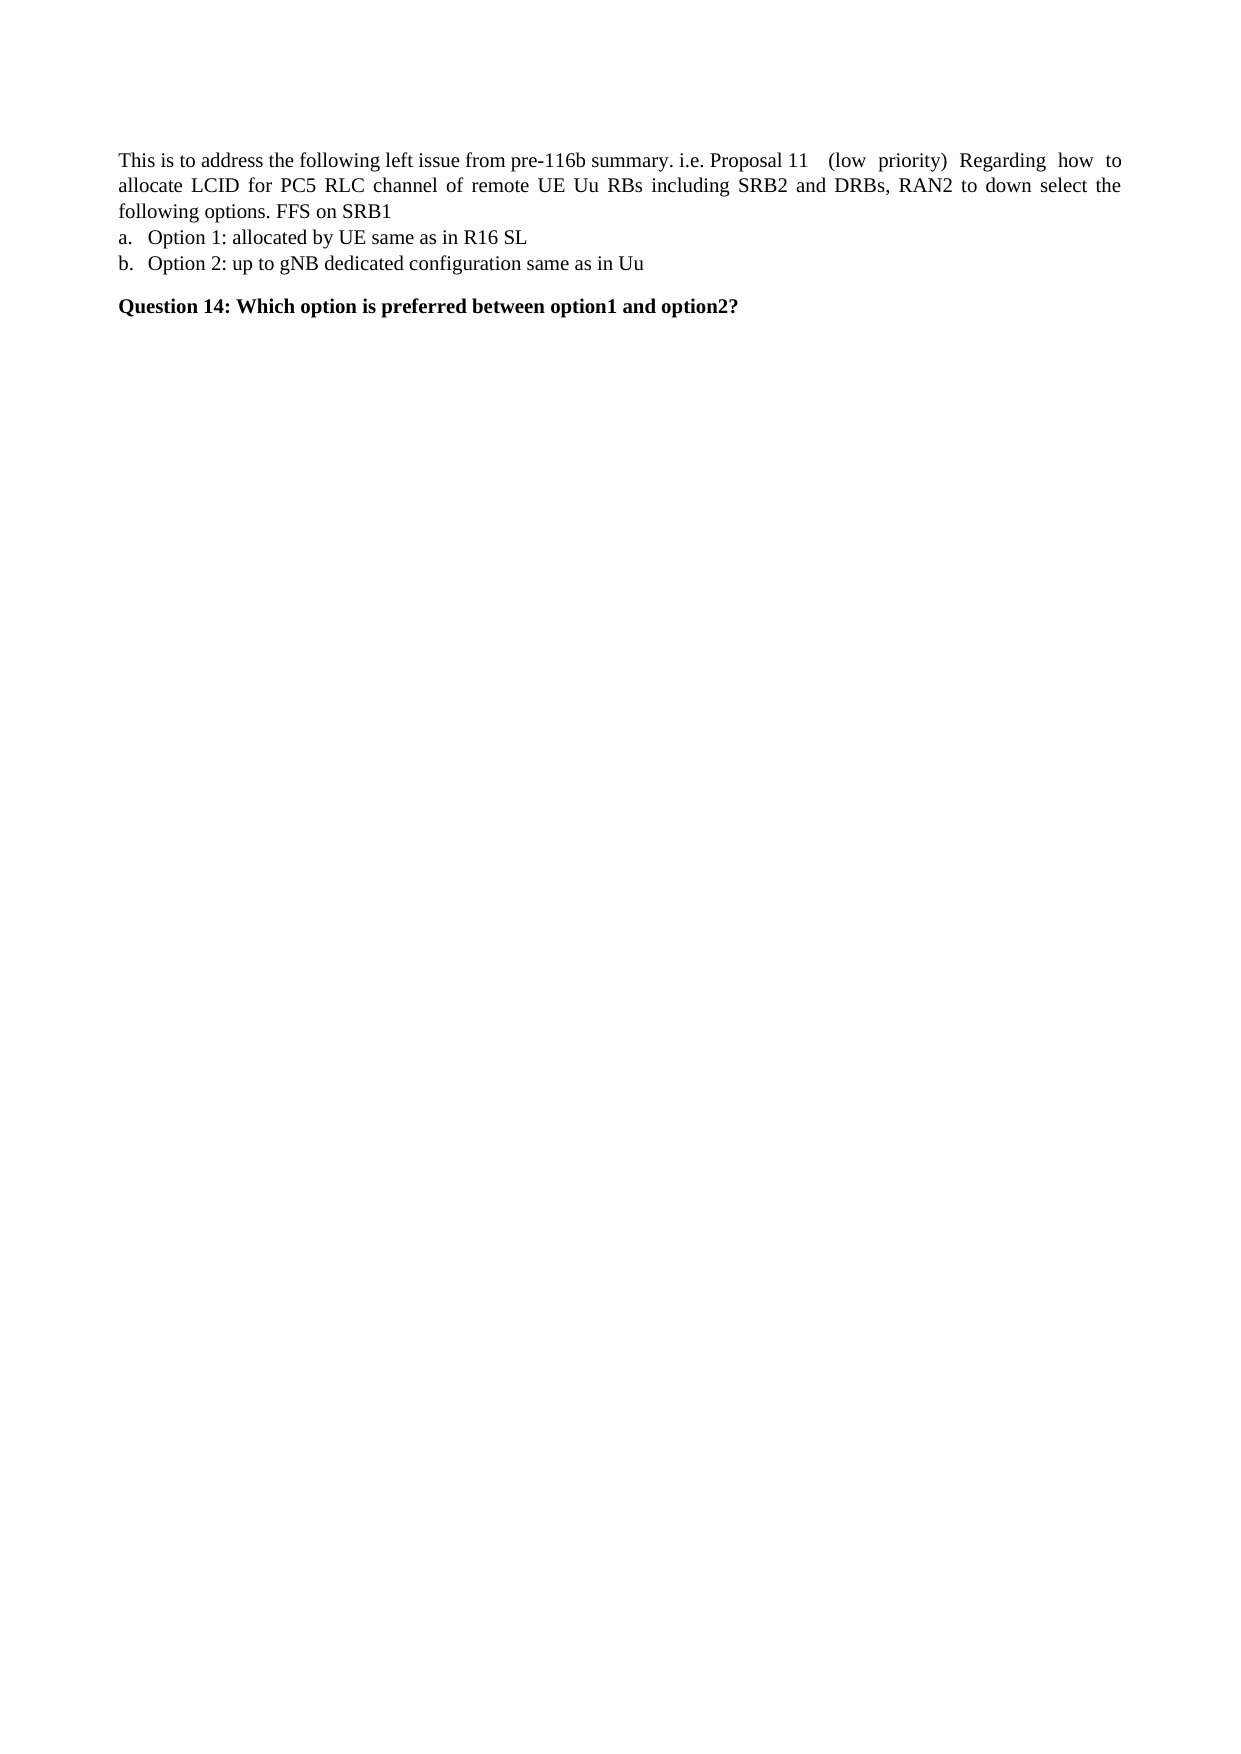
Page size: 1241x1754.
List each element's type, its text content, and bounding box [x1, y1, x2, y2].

text a. Option 1: allocated by UE same as in R16 SL [118, 225, 1122, 249]
text This is to address the following left issue from pre-116b summary. i.e. Proposal 11 (low priority) Regarding how to allocate LCID for PC5 RLC channel of remote UE Uu RBs including SRB2 and DRBs, RAN2 to down select the following options. FFS on SRB1 [118, 147, 1122, 223]
text Question 14: Which option is preferred between option1 and option2? [118, 294, 1122, 318]
text b. Option 2: up to gNB dedicated configuration same as in Uu [118, 251, 1122, 275]
